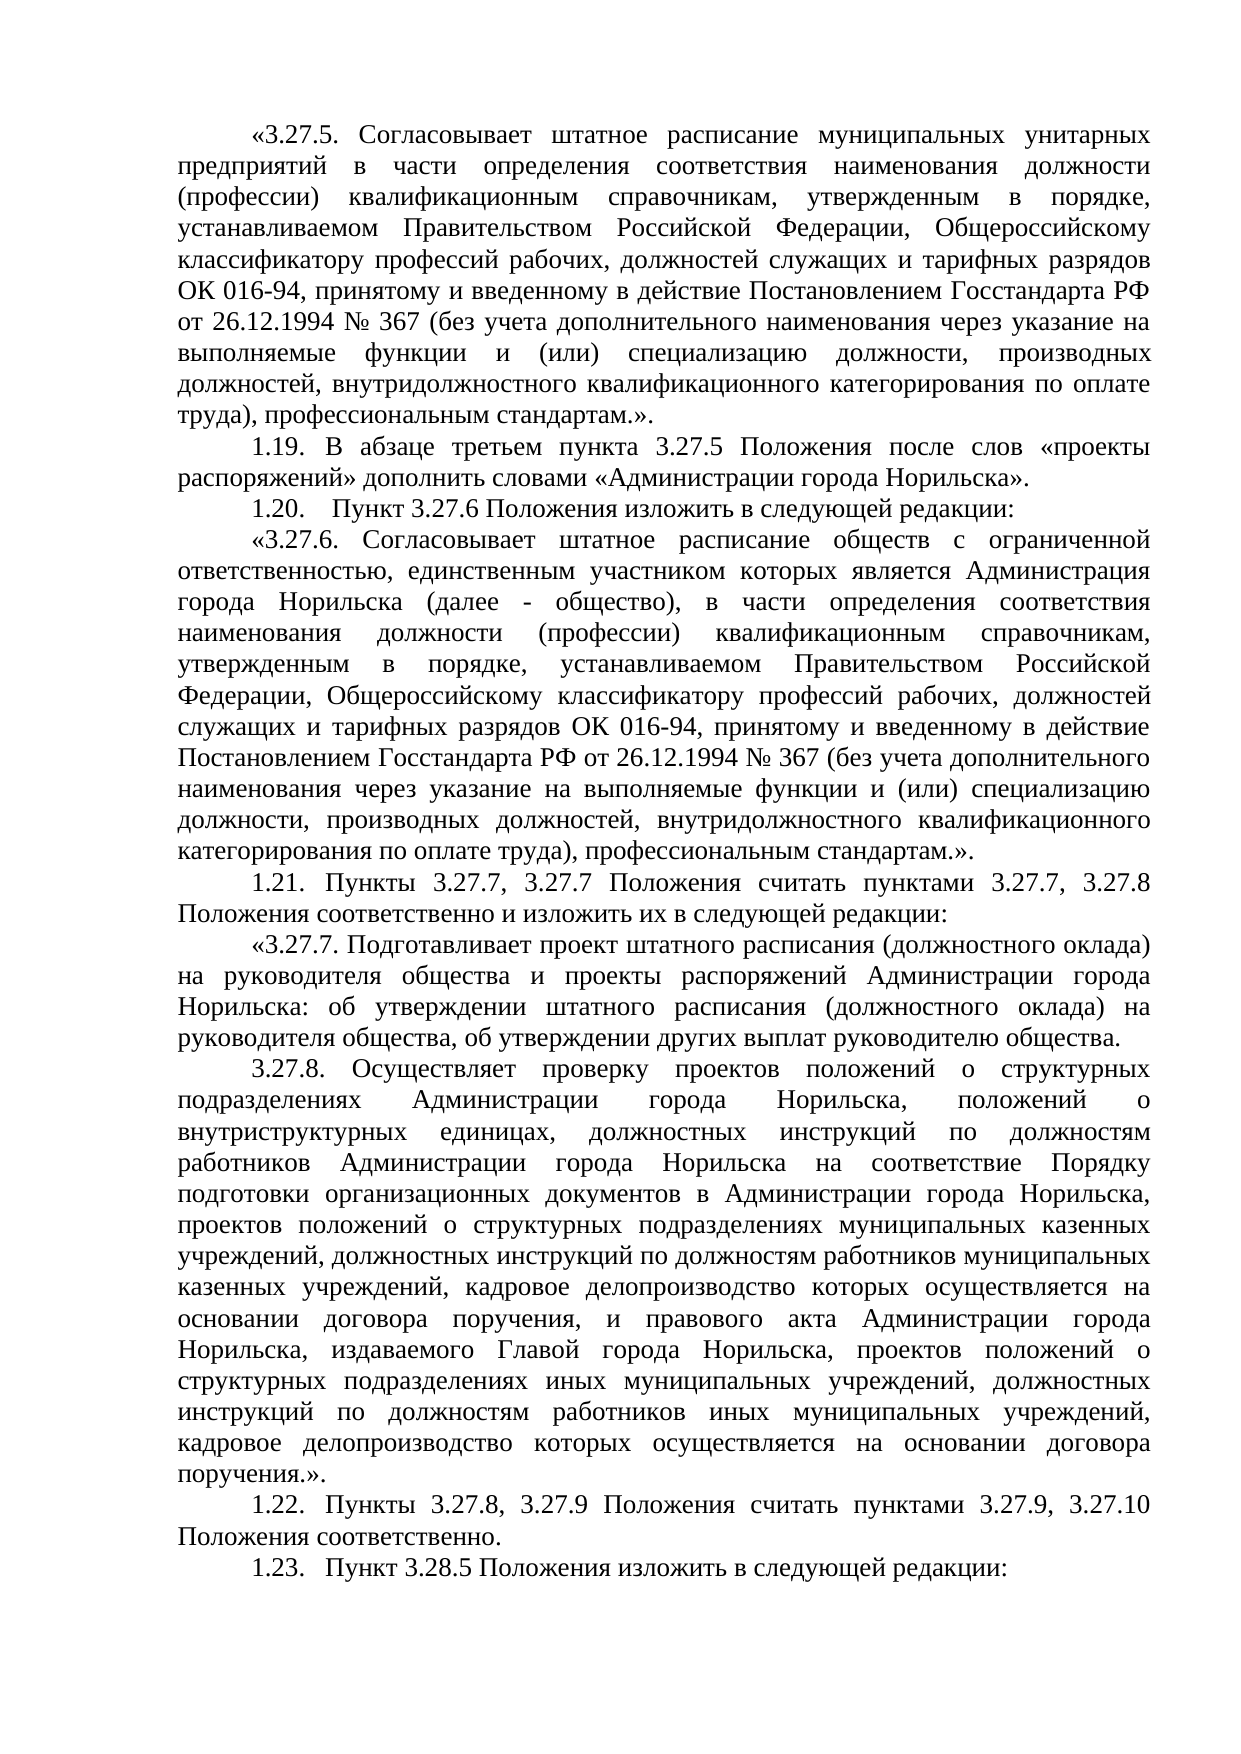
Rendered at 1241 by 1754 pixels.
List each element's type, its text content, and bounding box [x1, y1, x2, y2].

text «3.27.6. Согласовывает штатное расписание обществ с ограниченной ответственностью, единственным участником которых является Администрация города Норильска (далее - общество), в части определения соответствия наименования должности (профессии) квалификационным справочникам, утвержденным в порядке, устанавливаемом Правительством Российской Федерации, Общероссийскому классификатору профессий рабочих, должностей служащих и тарифных разрядов ОК 016-94, принятому и введенному в действие Постановлением Госстандарта РФ от 26.12.1994 № 367 (без учета дополнительного наименования через указание на выполняемые функции и (или) специализацию должности, производных должностей, внутридолжностного квалификационного категорирования по оплате труда), профессиональным стандартам.». [177, 523, 1152, 866]
list Пункт 3.28.5 Положения изложить в следующей редакции: [177, 1551, 1152, 1582]
text «3.27.7. Подготавливает проект штатного расписания (должностного оклада) на руководителя общества и проекты распоряжений Администрации города Норильска: об утверждении штатного расписания (должностного оклада) на руководителя общества, об утверждении других выплат руководителю общества. [177, 928, 1152, 1052]
text «3.27.5. Согласовывает штатное расписание муниципальных унитарных предприятий в части определения соответствия наименования должности (профессии) квалификационным справочникам, утвержденным в порядке, устанавливаемом Правительством Российской Федерации, Общероссийскому классификатору профессий рабочих, должностей служащих и тарифных разрядов ОК 016-94, принятому и введенному в действие Постановлением Госстандарта РФ от 26.12.1994 № 367 (без учета дополнительного наименования через указание на выполняемые функции и (или) специализацию должности, производных должностей, внутридолжностного квалификационного категорирования по оплате труда), профессиональным стандартам.». [177, 118, 1152, 429]
list Пункты 3.27.8, 3.27.9 Положения считать пунктами 3.27.9, 3.27.10 Положения соответственно. [177, 1488, 1152, 1551]
list Пункты 3.27.7, 3.27.7 Положения считать пунктами 3.27.7, 3.27.8 Положения соответственно и изложить их в следующей редакции: [177, 866, 1152, 928]
list В абзаце третьем пункта 3.27.5 Положения после слов «проекты распоряжений» дополнить словами «Администрации города Норильска». [177, 429, 1152, 492]
text 3.27.8. Осуществляет проверку проектов положений о структурных подразделениях Администрации города Норильска, положений о внутриструктурных единицах, должностных инструкций по должностям работников Администрации города Норильска на соответствие Порядку подготовки организационных документов в Администрации города Норильска, проектов положений о структурных подразделениях муниципальных казенных учреждений, должностных инструкций по должностям работников муниципальных казенных учреждений, кадровое делопроизводство которых осуществляется на основании договора поручения, и правового акта Администрации города Норильска, издаваемого Главой города Норильска, проектов положений о структурных подразделениях иных муниципальных учреждений, должностных инструкций по должностям работников иных муниципальных учреждений, кадровое делопроизводство которых осуществляется на основании договора поручения.». [177, 1052, 1152, 1488]
list Пункт 3.27.6 Положения изложить в следующей редакции: [177, 492, 1152, 523]
